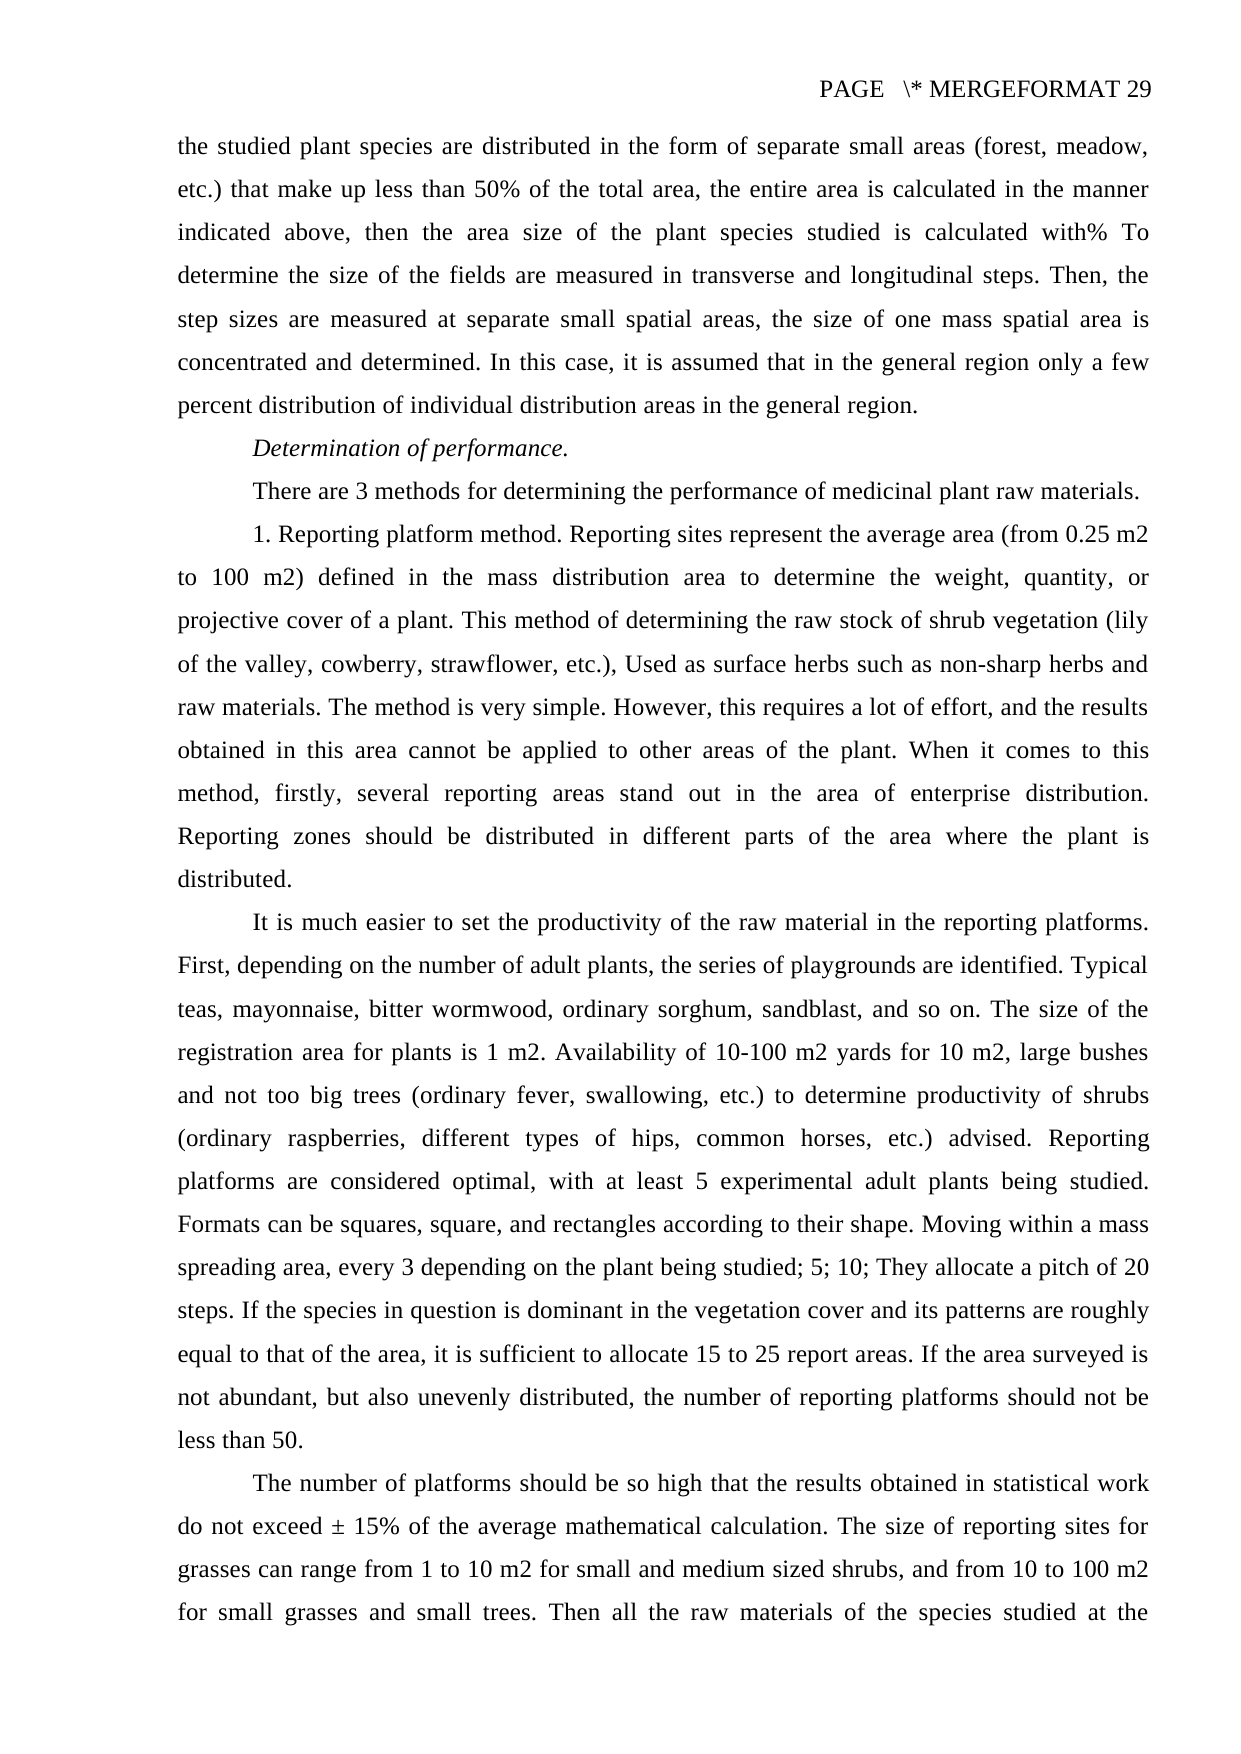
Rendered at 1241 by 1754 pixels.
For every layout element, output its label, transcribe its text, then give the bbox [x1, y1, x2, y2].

text There are 3 methods for determining the performance of medicinal plant raw materials. [177, 476, 1152, 505]
text It is much easier to set the productivity of the raw material in the reporting platforms. First, depending on the number of adult plants, the series of playgrounds are identified. Typical teas, mayonnaise, bitter wormwood, ordinary sorghum, sandblast, and so on. The size of the registration area for plants is 1 m2. Availability of 10-100 m2 yards for 10 m2, large bushes and not too big trees (ordinary fever, swallowing, etc.) to determine productivity of shrubs (ordinary raspberries, different types of hips, common horses, etc.) advised. Reporting platforms are considered optimal, with at least 5 experimental adult plants being studied. Formats can be squares, square, and rectangles according to their shape. Moving within a mass spreading area, every 3 depending on the plant being studied; 5; 10; They allocate a pitch of 20 steps. If the species in question is dominant in the vegetation cover and its patterns are roughly equal to that of the area, it is sufficient to allocate 15 to 25 report areas. If the area surveyed is not abundant, but also unevenly distributed, the number of reporting platforms should not be less than 50. [177, 907, 1152, 1454]
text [177, 131, 1152, 419]
text 1. Reporting platform method. Reporting sites represent the average area (from 0.25 m2 to 100 m2) defined in the mass distribution area to determine the weight, quantity, or projective cover of a plant. This method of determining the raw stock of shrub vegetation (lily of the valley, cowberry, strawflower, etc.), Used as surface herbs such as non-sharp herbs and raw materials. The method is very simple. However, this requires a lot of effort, and the results obtained in this area cannot be applied to other areas of the plant. When it comes to this method, firstly, several reporting areas stand out in the area of enterprise distribution. Reporting zones should be distributed in different parts of the area where the plant is distributed. [177, 519, 1152, 893]
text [177, 1468, 1152, 1626]
text Determination of performance. [177, 433, 1152, 462]
